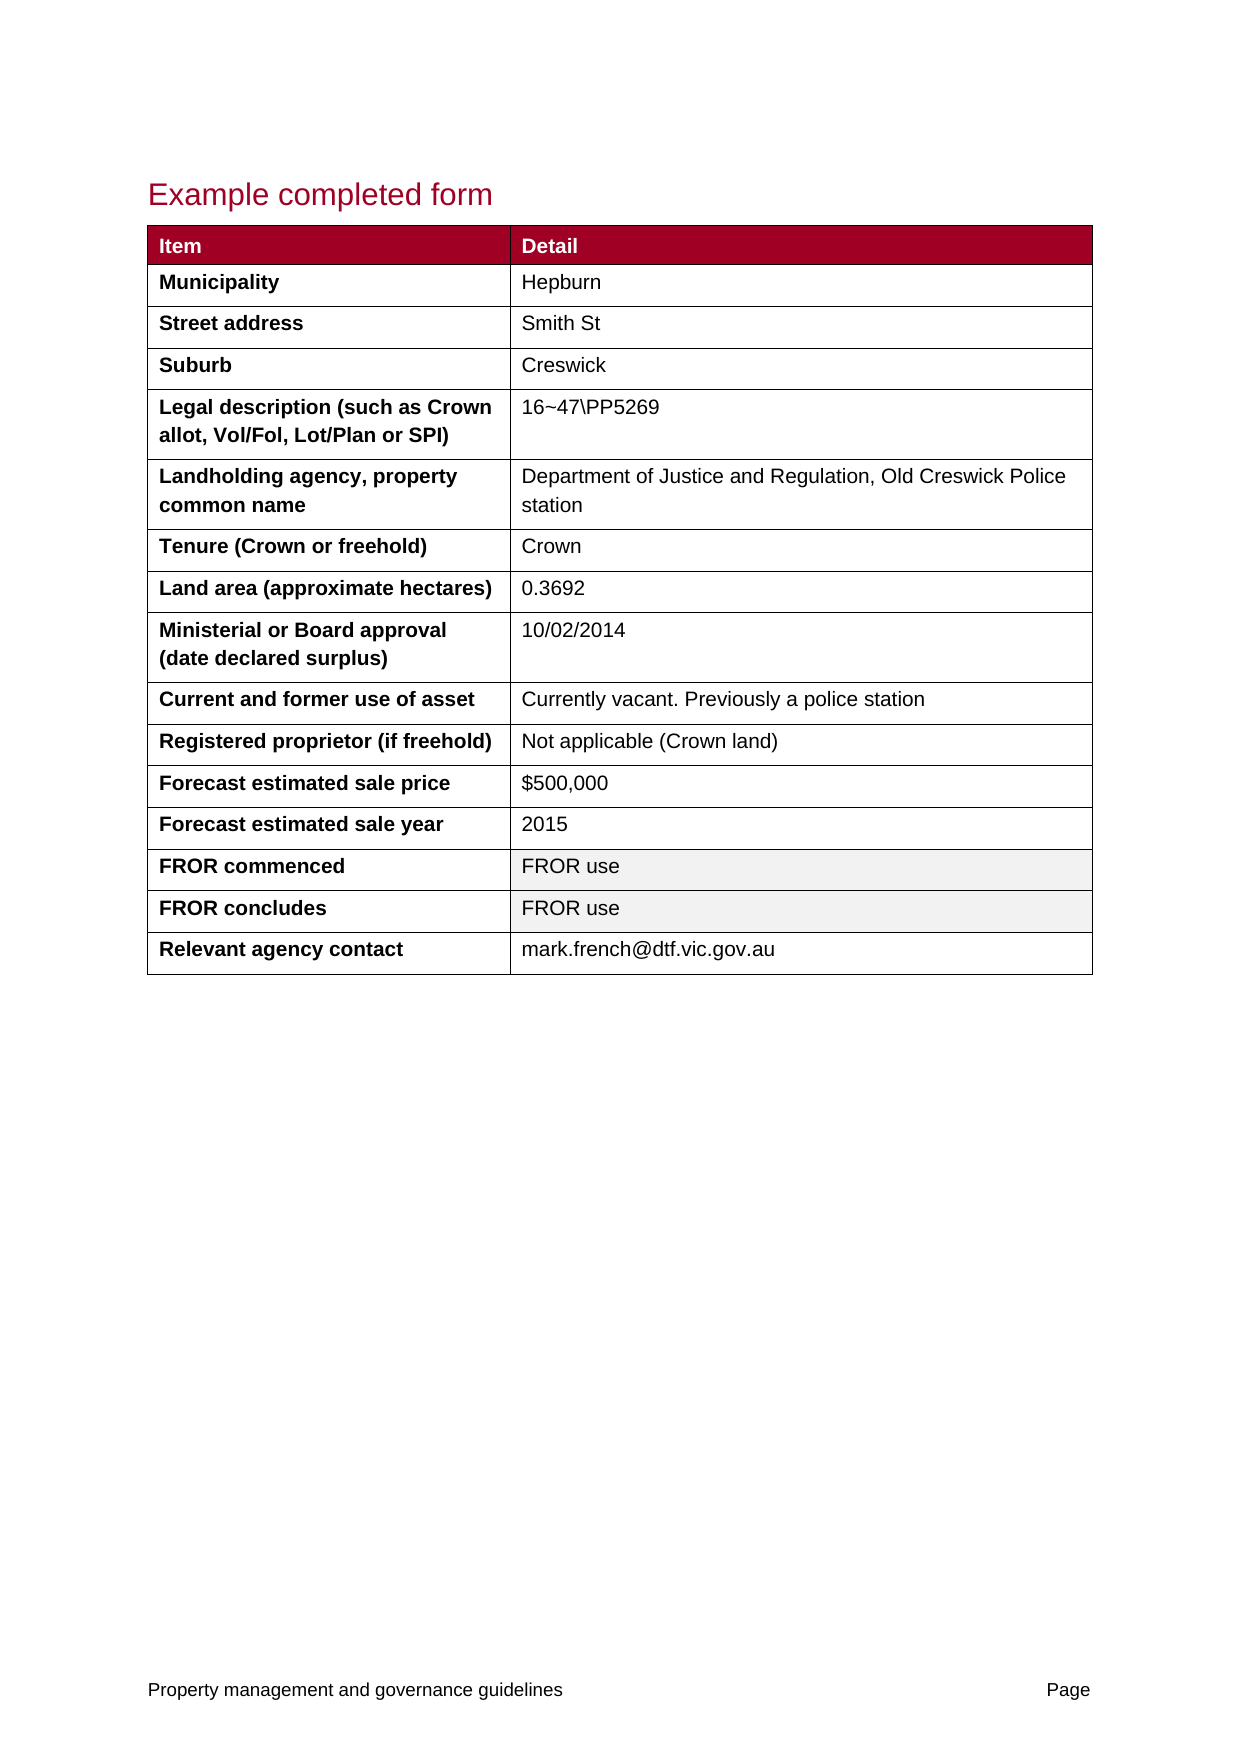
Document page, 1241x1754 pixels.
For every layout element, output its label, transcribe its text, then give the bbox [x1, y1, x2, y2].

table_cell Not applicable (Crown land) [511, 725, 1092, 765]
table_cell FROR commenced [148, 850, 510, 890]
table_cell Smith St [511, 307, 1092, 348]
table_cell Hepburn [511, 265, 1092, 306]
table_cell Creswick [511, 349, 1092, 389]
table_cell mark.french@dtf.vic.gov.au [511, 933, 1092, 974]
table_cell Land area (approximate hectares) [148, 572, 510, 612]
table_cell Legal description (such as Crown allot, Vol/Fol, Lot/Plan or SPI) [148, 390, 510, 459]
table_cell $500,000 [511, 766, 1092, 807]
table_cell 16~47\PP5269 [511, 390, 1092, 459]
table_cell Forecast estimated sale year [148, 808, 510, 849]
table_cell Suburb [148, 349, 510, 389]
table_cell Ministerial or Board approval (date declared surplus) [148, 613, 510, 682]
table_cell Tenure (Crown or freehold) [148, 530, 510, 571]
table_cell Relevant agency contact [148, 933, 510, 974]
table_cell 2015 [511, 808, 1092, 849]
table_cell Landholding agency, property common name [148, 460, 510, 529]
table_cell 0.3692 [511, 572, 1092, 612]
table_cell 10/02/2014 [511, 613, 1092, 682]
table_cell Municipality [148, 265, 510, 306]
table_cell Current and former use of asset [148, 683, 510, 724]
table_header Item [148, 226, 510, 264]
table_cell Currently vacant. Previously a police station [511, 683, 1092, 724]
table_cell Department of Justice and Regulation, Old Creswick Police station [511, 460, 1092, 529]
table_cell FROR use [511, 891, 1092, 932]
table_cell Street address [148, 307, 510, 348]
table_cell FROR concludes [148, 891, 510, 932]
table_cell Crown [511, 530, 1092, 571]
table_header Detail [511, 226, 1092, 264]
table_cell FROR use [511, 850, 1092, 890]
table_cell Registered proprietor (if freehold) [148, 725, 510, 765]
table_cell Forecast estimated sale price [148, 766, 510, 807]
subtitle Example completed form [148, 173, 1092, 212]
